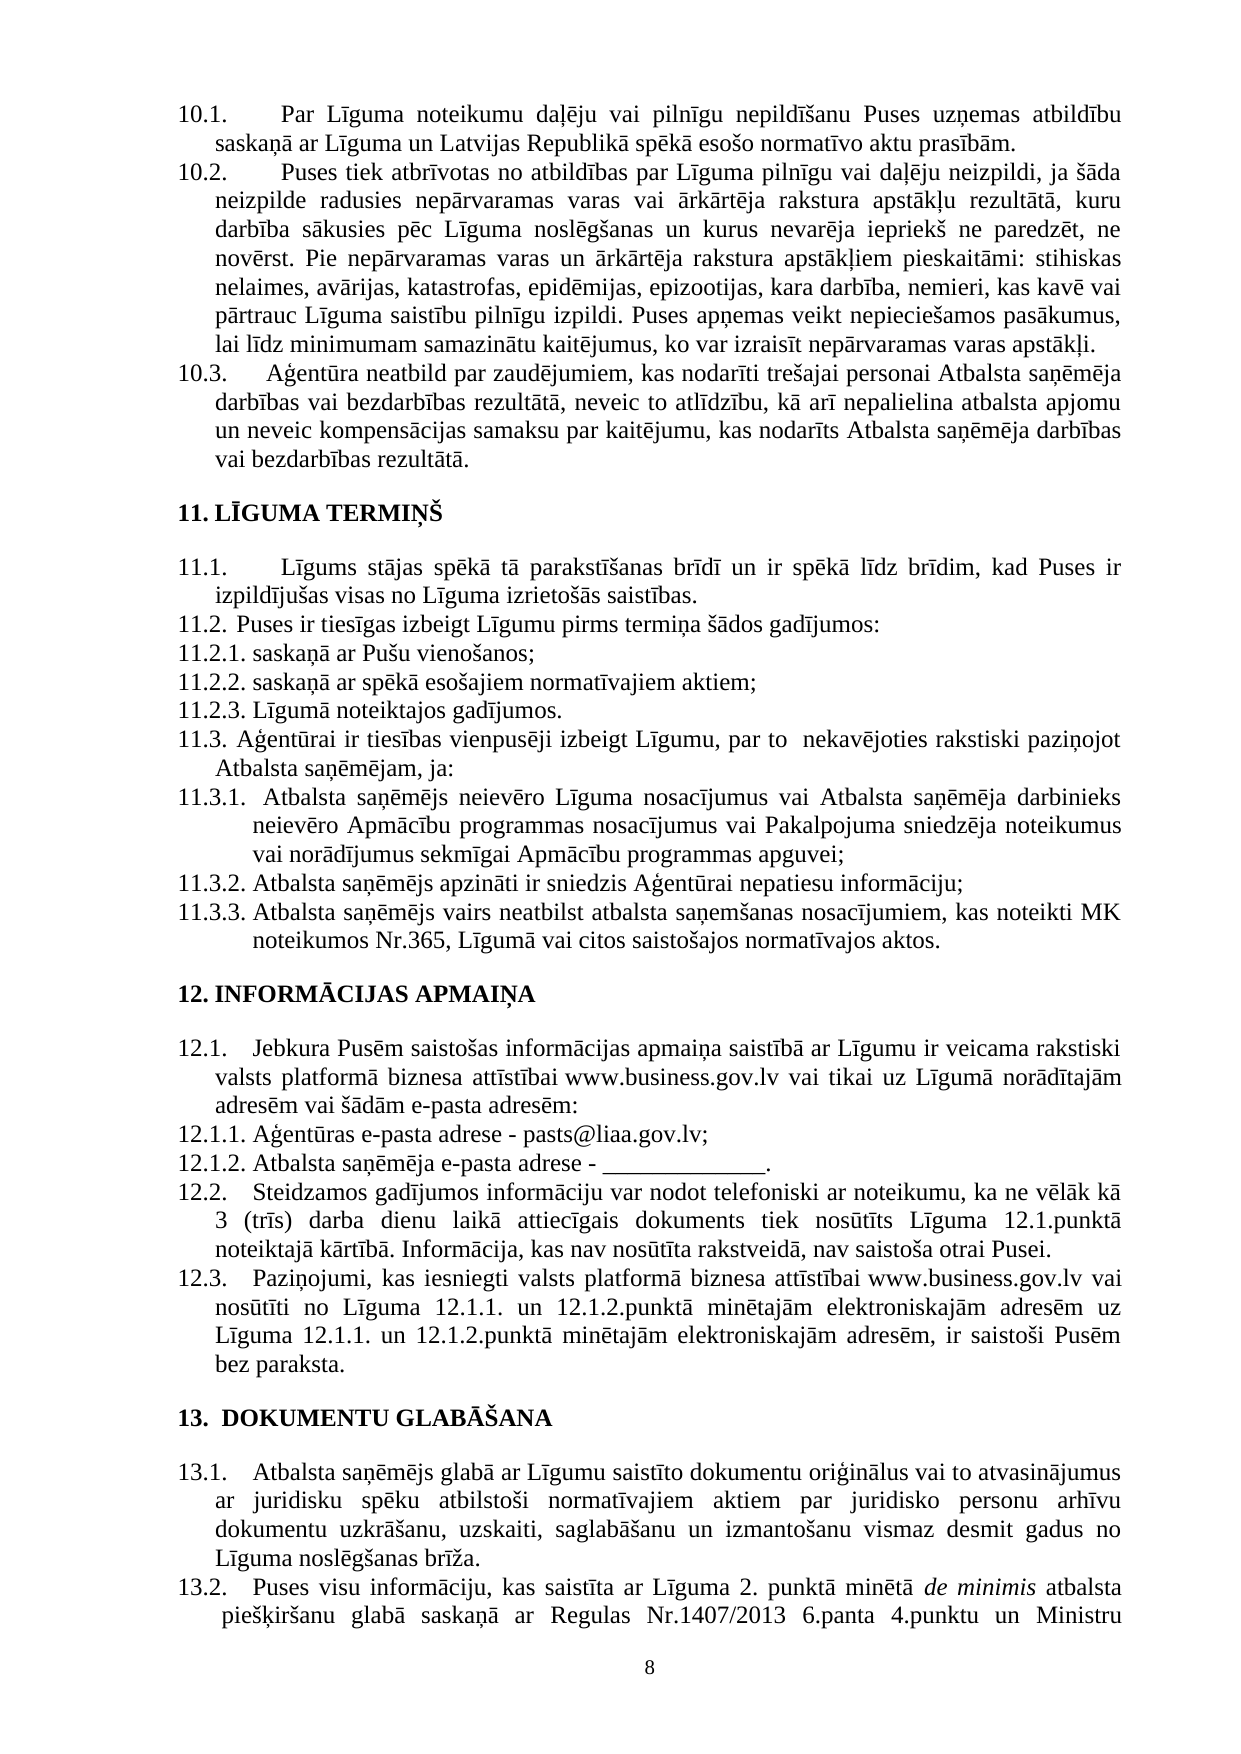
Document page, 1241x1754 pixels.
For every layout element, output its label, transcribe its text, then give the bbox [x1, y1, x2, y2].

list Atbalsta saņēmējs glabā ar Līgumu saistīto dokumentu oriģinālus vai to atvasinājumus ar juridisku spēku atbilstoši normatīvajiem aktiem par juridisko personu arhīvu dokumentu uzkrāšanu, uzskaiti, saglabāšanu un izmantošanu vismaz desmit gadus no Līguma noslēgšanas brīža. [177, 1457, 1122, 1572]
list Puses tiek atbrīvotas no atbildības par Līguma pilnīgu vai daļēju neizpildi, ja šāda neizpilde radusies nepārvaramas varas vai ārkārtēja rakstura apstākļu rezultātā, kuru darbība sākusies pēc Līguma noslēgšanas un kurus nevarēja iepriekš ne paredzēt, ne novērst. Pie nepārvaramas varas un ārkārtēja rakstura apstākļiem pieskaitāmi: stihiskas nelaimes, avārijas, katastrofas, epidēmijas, epizootijas, kara darbība, nemieri, kas kavē vai pārtrauc Līguma saistību pilnīgu izpildi. Puses apņemas veikt nepieciešamos pasākumus, lai līdz minimumam samazinātu kaitējumus, ko var izraisīt nepārvaramas varas apstākļi. [177, 157, 1122, 358]
list LĪGUMA TERMIŅŠ [177, 498, 1122, 527]
list saskaņā ar Pušu vienošanos; [177, 638, 1122, 667]
list Atbalsta saņēmējs apzināti ir sniedzis Aģentūrai nepatiesu informāciju; [177, 868, 1122, 897]
list INFORMĀCIJAS APMAIŅA [177, 979, 1122, 1008]
list Puses ir tiesīgas izbeigt Līgumu pirms termiņa šādos gadījumos: [177, 609, 1122, 638]
list DOKUMENTU GLABĀŠANA [177, 1403, 1122, 1432]
list Aģentūras e-pasta adrese - pasts@liaa.gov.lv; [177, 1119, 1122, 1148]
list Paziņojumi, kas iesniegti valsts platformā biznesa attīstībai www.business.gov.lv vai nosūtīti no Līguma 12.1.1. un 12.1.2.punktā minētajām elektroniskajām adresēm uz Līguma 12.1.1. un 12.1.2.punktā minētajām elektroniskajām adresēm, ir saistoši Pusēm bez paraksta. [177, 1263, 1122, 1378]
list Atbalsta saņēmēja e-pasta adrese - _____________. [177, 1148, 1122, 1177]
list Steidzamos gadījumos informāciju var nodot telefoniski ar noteikumu, ka ne vēlāk kā 3 (trīs) darba dienu laikā attiecīgais dokuments tiek nosūtīts Līguma 12.1.punktā noteiktajā kārtībā. Informācija, kas nav nosūtīta rakstveidā, nav saistoša otrai Pusei. [177, 1177, 1122, 1263]
list Aģentūrai ir tiesības vienpusēji izbeigt Līgumu, par to nekavējoties rakstiski paziņojot Atbalsta saņēmējam, ja: [177, 724, 1122, 782]
list saskaņā ar spēkā esošajiem normatīvajiem aktiem; [177, 667, 1122, 695]
list Līgumā noteiktajos gadījumos. [177, 695, 1122, 724]
list Atbalsta saņēmējs neievēro Līguma nosacījumus vai Atbalsta saņēmēja darbinieks neievēro Apmācību programmas nosacījumus vai Pakalpojuma sniedzēja noteikumus vai norādījumus sekmīgai Apmācību programmas apguvei; [177, 782, 1122, 868]
list Atbalsta saņēmējs vairs neatbilst atbalsta saņemšanas nosacījumiem, kas noteikti MK noteikumos Nr.365, Līgumā vai citos saistošajos normatīvajos aktos. [177, 897, 1122, 954]
list Jebkura Pusēm saistošas informācijas apmaiņa saistībā ar Līgumu ir veicama rakstiski valsts platformā biznesa attīstībai www.business.gov.lv vai tikai uz Līgumā norādītajām adresēm vai šādām e-pasta adresēm: [177, 1033, 1122, 1119]
list Līgums stājas spēkā tā parakstīšanas brīdī un ir spēkā līdz brīdim, kad Puses ir izpildījušas visas no Līguma izrietošās saistības. [177, 552, 1122, 609]
list Aģentūra neatbild par zaudējumiem, kas nodarīti trešajai personai Atbalsta saņēmēja darbības vai bezdarbības rezultātā, neveic to atlīdzību, kā arī nepalielina atbalsta apjomu un neveic kompensācijas samaksu par kaitējumu, kas nodarīts Atbalsta saņēmēja darbības vai bezdarbības rezultātā. [177, 358, 1122, 473]
list Par Līguma noteikumu daļēju vai pilnīgu nepildīšanu Puses uzņemas atbildību saskaņā ar Līguma un Latvijas Republikā spēkā esošo normatīvo aktu prasībām. [177, 99, 1122, 157]
